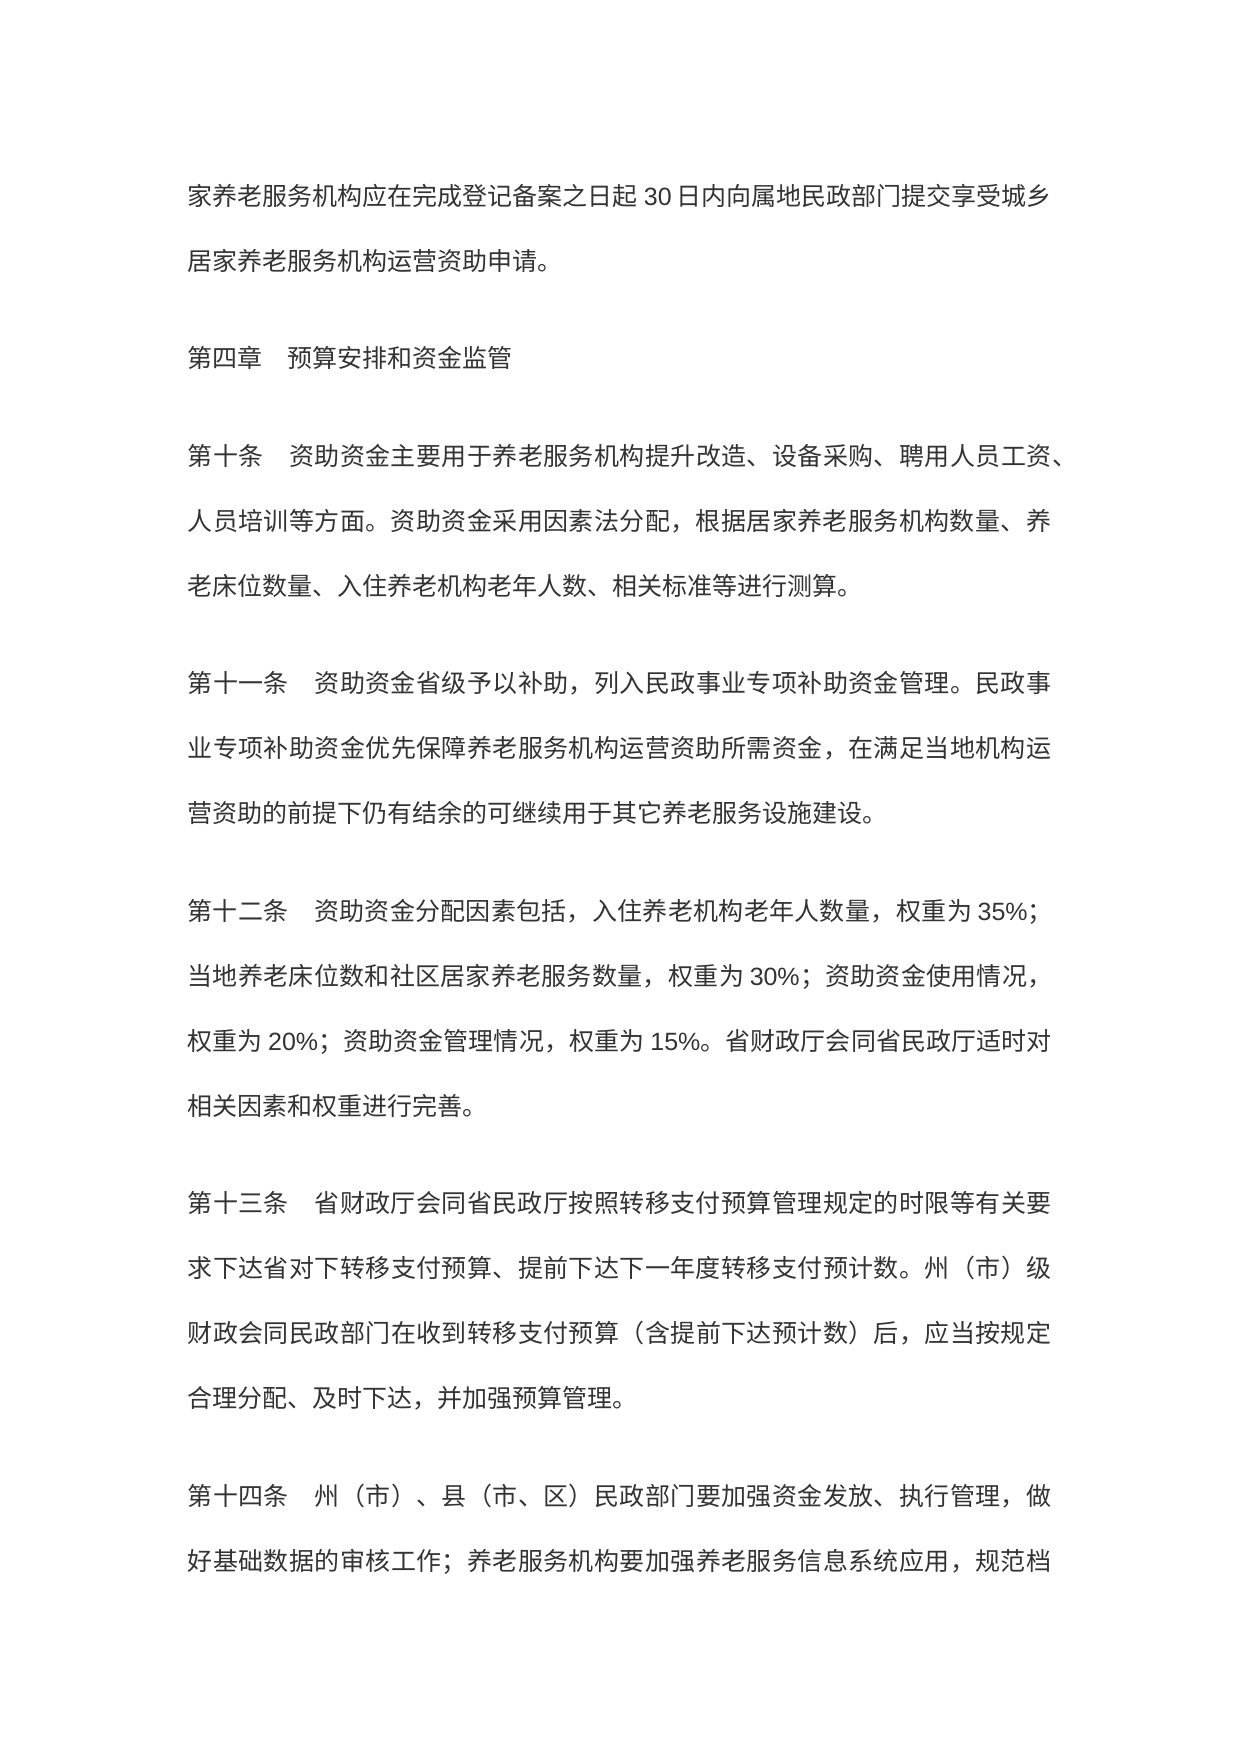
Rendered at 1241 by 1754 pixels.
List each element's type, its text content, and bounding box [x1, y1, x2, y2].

text 第四章 预算安排和资金监管 [187, 324, 1053, 389]
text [187, 162, 1053, 292]
text 第十一条 资助资金省级予以补助，列入民政事业专项补助资金管理。民政事业专项补助资金优先保障养老服务机构运营资助所需资金，在满足当地机构运营资助的前提下仍有结余的可继续用于其它养老服务设施建设。 [187, 649, 1053, 844]
text 第十二条 资助资金分配因素包括，入住养老机构老年人数量，权重为35%；当地养老床位数和社区居家养老服务数量，权重为30%；资助资金使用情况，权重为20%；资助资金管理情况，权重为15%。省财政厅会同省民政厅适时对相关因素和权重进行完善。 [187, 877, 1053, 1137]
text 第十三条 省财政厅会同省民政厅按照转移支付预算管理规定的时限等有关要求下达省对下转移支付预算、提前下达下一年度转移支付预计数。州（市）级财政会同民政部门在收到转移支付预算（含提前下达预计数）后，应当按规定合理分配、及时下达，并加强预算管理。 [187, 1169, 1053, 1429]
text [187, 1462, 1053, 1592]
text 第十条 资助资金主要用于养老服务机构提升改造、设备采购、聘用人员工资、人员培训等方面。资助资金采用因素法分配，根据居家养老服务机构数量、养老床位数量、入住养老机构老年人数、相关标准等进行测算。 [187, 422, 1053, 617]
